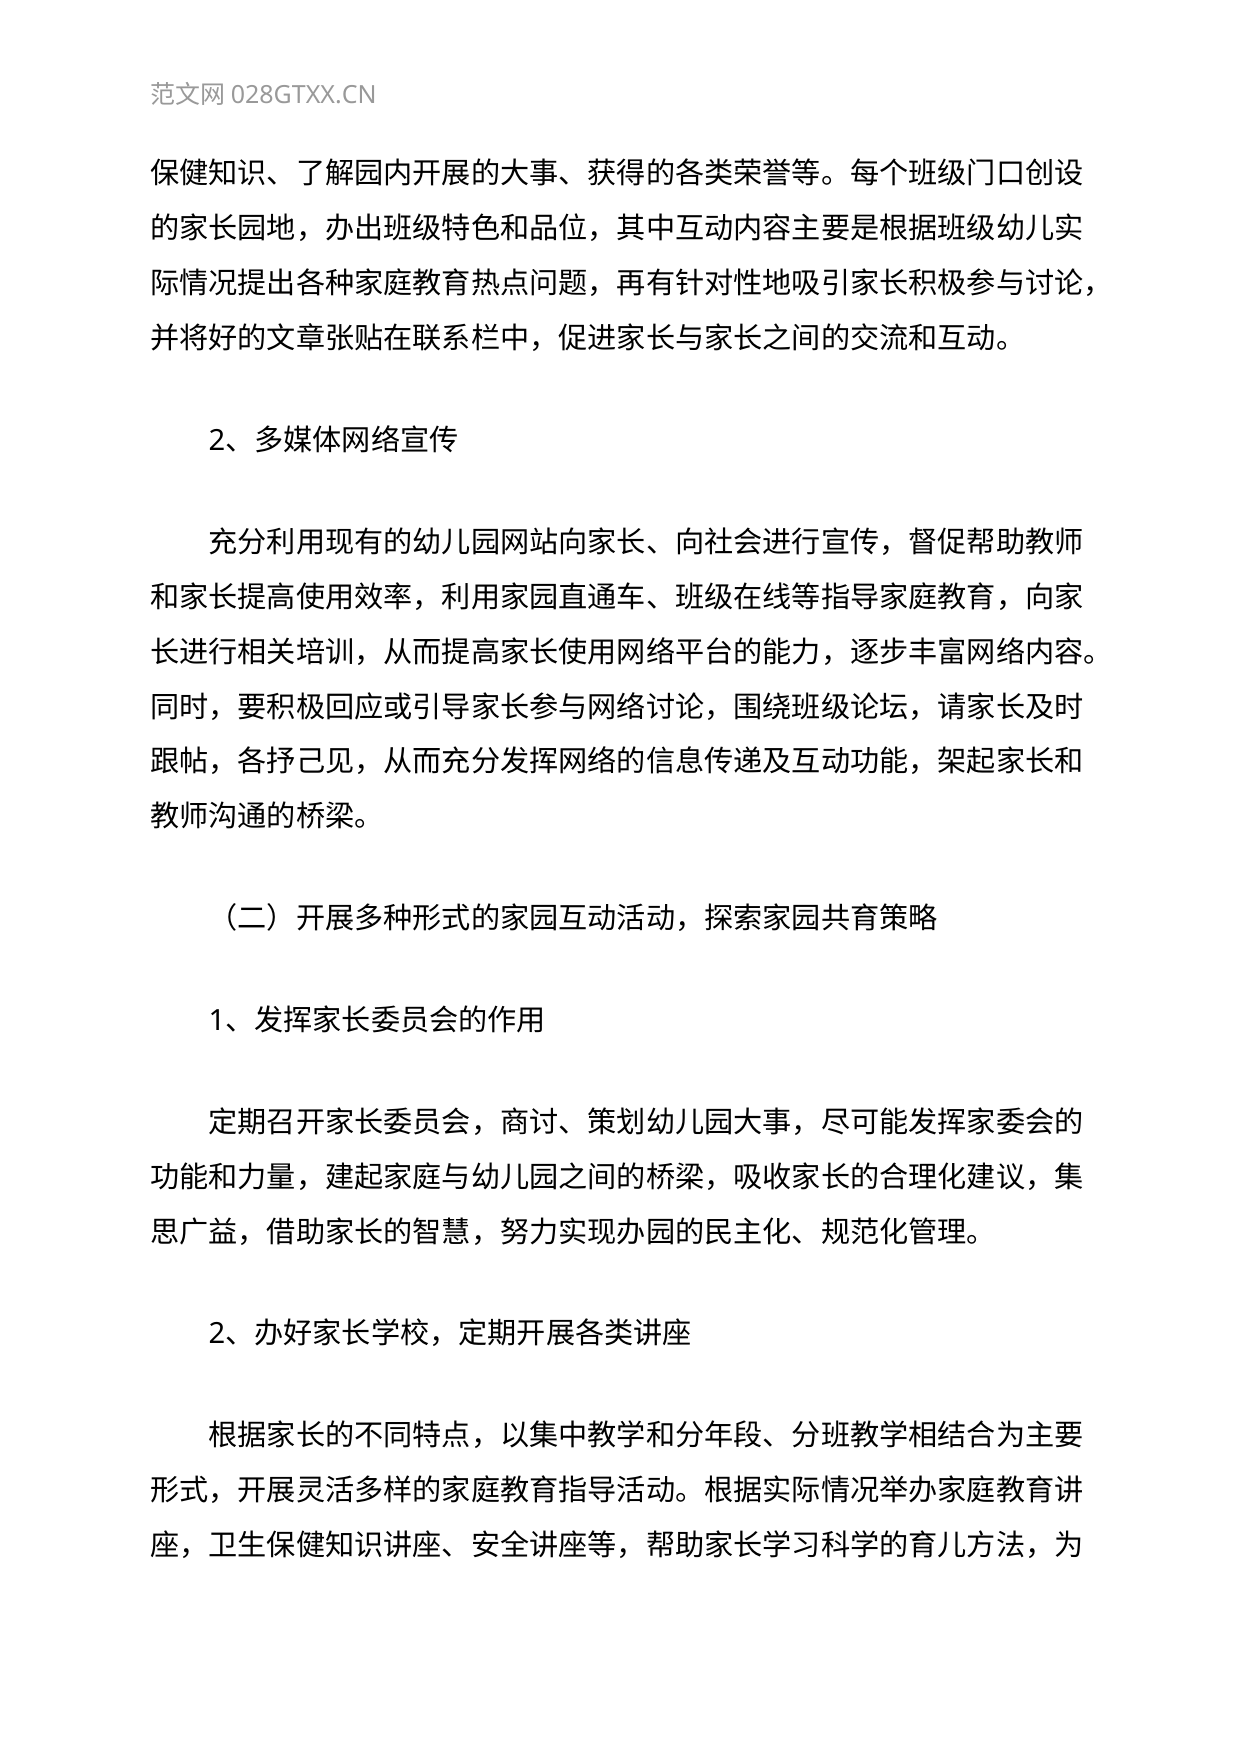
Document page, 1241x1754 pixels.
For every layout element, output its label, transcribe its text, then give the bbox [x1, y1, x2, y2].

text 1、发挥家长委员会的作用 [150, 996, 1090, 1039]
text 2、办好家长学校，定期开展各类讲座 [150, 1310, 1090, 1352]
text 2、多媒体网络宣传 [150, 416, 1090, 459]
text （二）开展多种形式的家园互动活动，探索家园共育策略 [150, 895, 1090, 937]
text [150, 150, 1090, 357]
text 充分利用现有的幼儿园网站向家长、向社会进行宣传，督促帮助教师和家长提高使用效率，利用家园直通车、班级在线等指导家庭教育，向家长进行相关培训，从而提高家长使用网络平台的能力，逐步丰富网络内容。同时，要积极回应或引导家长参与网络讨论，围绕班级论坛，请家长及时跟帖，各抒己见，从而充分发挥网络的信息传递及互动功能，架起家长和教师沟通的桥梁。 [150, 518, 1090, 835]
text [150, 1412, 1090, 1564]
text 定期召开家长委员会，商讨、策划幼儿园大事，尽可能发挥家委会的功能和力量，建起家庭与幼儿园之间的桥梁，吸收家长的合理化建议，集思广益，借助家长的智慧，努力实现办园的民主化、规范化管理。 [150, 1098, 1090, 1251]
